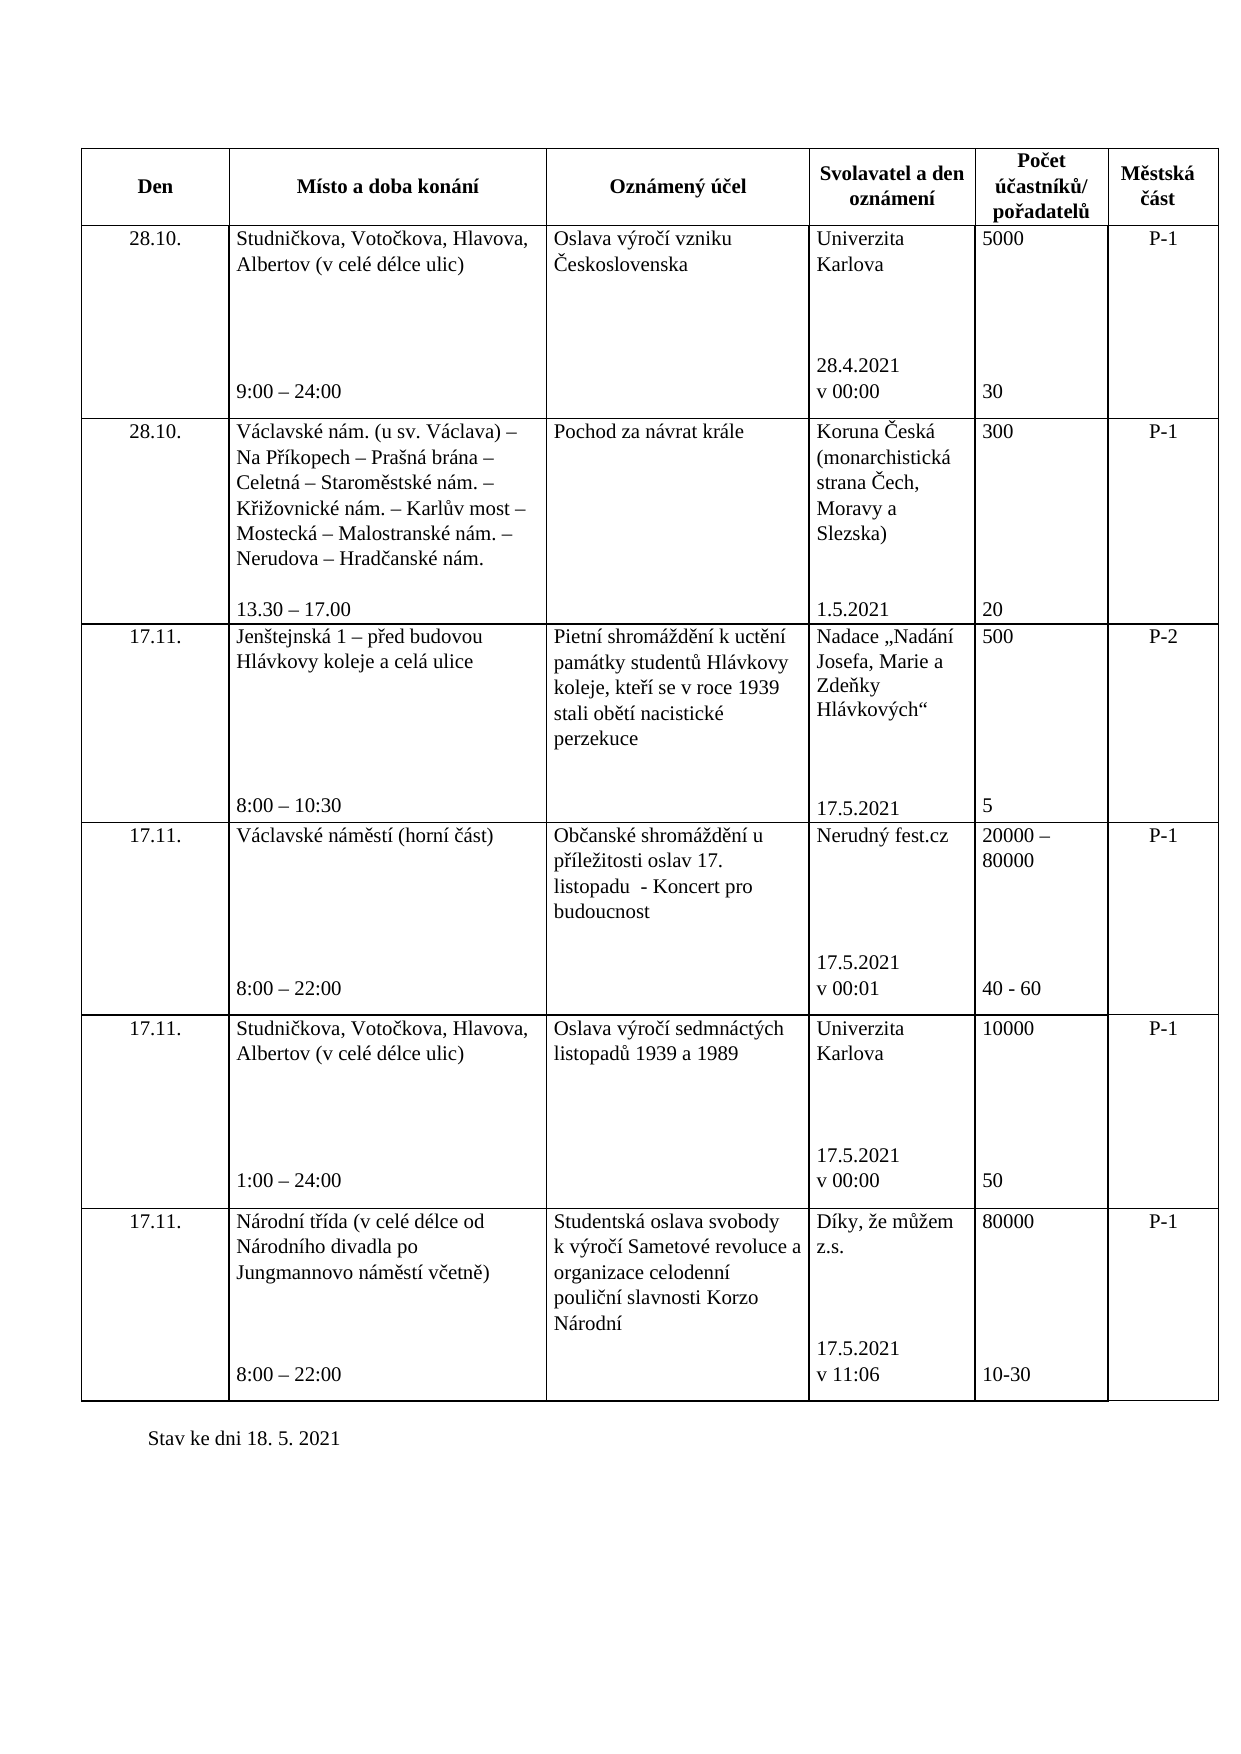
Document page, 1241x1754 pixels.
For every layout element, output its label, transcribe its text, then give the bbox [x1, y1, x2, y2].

table_cell 17.11. [82, 625, 228, 821]
table_cell 28.10. [82, 419, 228, 623]
table_cell P-1 [1109, 1209, 1218, 1400]
table_cell Nadace „Nadání Josefa, Marie a Zdeňky Hlávkových“ 17.5.2021 [810, 625, 974, 821]
table_cell 80000 10-30 [976, 1209, 1107, 1400]
table_cell 28.10. [82, 226, 228, 418]
table_header Počet účastníků/ pořadatelů [976, 149, 1108, 225]
table_cell P-1 [1109, 226, 1218, 418]
table_cell Václavské nám. (u sv. Václava) – Na Příkopech – Prašná brána – Celetná – Staroměstské nám. – Křižovnické nám. – Karlův most – Mostecká – Malostranské nám. – Nerudova – Hradčanské nám. 13.30 – 17.00 [230, 419, 546, 623]
table_cell Studničkova, Votočkova, Hlavova, Albertov (v celé délce ulic) 1:00 – 24:00 [230, 1016, 546, 1207]
table_header Místo a doba konání [230, 149, 546, 225]
table_cell P-1 [1109, 419, 1218, 623]
table_header Oznámený účel [547, 149, 809, 225]
table_cell 500 5 [976, 625, 1107, 821]
table_cell Studničkova, Votočkova, Hlavova, Albertov (v celé délce ulic) 9:00 – 24:00 [230, 226, 546, 418]
table_header Městská část [1109, 149, 1218, 225]
table_cell Oslava výročí vzniku Československa [547, 226, 808, 418]
table_header Den [82, 149, 229, 225]
table_cell Koruna Česká (monarchistická strana Čech, Moravy a Slezska) 1.5.2021 [810, 419, 974, 623]
table_cell Občanské shromáždění u příležitosti oslav 17. listopadu - Koncert pro budoucnost [547, 823, 808, 1014]
table_cell Univerzita Karlova 28.4.2021 v 00:00 [810, 226, 974, 418]
table_header Svolavatel a den oznámení [810, 149, 975, 225]
table_cell Oslava výročí sedmnáctých listopadů 1939 a 1989 [547, 1016, 808, 1207]
table_cell 300 20 [976, 419, 1107, 623]
table_cell Jenštejnská 1 – před budovou Hlávkovy koleje a celá ulice 8:00 – 10:30 [230, 625, 546, 821]
table_cell 17.11. [82, 823, 228, 1014]
table_cell Václavské náměstí (horní část) 8:00 – 22:00 [230, 823, 546, 1014]
table_cell P-1 [1109, 1015, 1218, 1207]
table_cell Národní třída (v celé délce od Národního divadla po Jungmannovo náměstí včetně) 8:00 – 22:00 [230, 1209, 546, 1400]
table_cell Nerudný fest.cz 17.5.2021 v 00:01 [810, 823, 974, 1014]
table_cell Pochod za návrat krále [547, 419, 808, 623]
table_cell Studentská oslava svobody k výročí Sametové revoluce a organizace celodenní pouliční slavnosti Korzo Národní [547, 1209, 808, 1400]
table_cell Díky, že můžem z.s. 17.5.2021 v 11:06 [810, 1209, 974, 1400]
table_cell 5000 30 [976, 226, 1107, 418]
table_cell 17.11. [82, 1209, 228, 1400]
table_cell Pietní shromáždění k uctění památky studentů Hlávkovy koleje, kteří se v roce 1939 stali obětí nacistické perzekuce [547, 625, 808, 821]
table_cell Univerzita Karlova 17.5.2021 v 00:00 [810, 1016, 974, 1207]
table_cell 17.11. [82, 1016, 228, 1207]
table_cell P-2 [1109, 625, 1218, 821]
text Stav ke dni 18. 5. 2021 [148, 1426, 1093, 1450]
table_cell 20000 – 80000 40 - 60 [976, 823, 1107, 1014]
table_cell 10000 50 [976, 1016, 1107, 1207]
table_cell P-1 [1109, 823, 1218, 1014]
